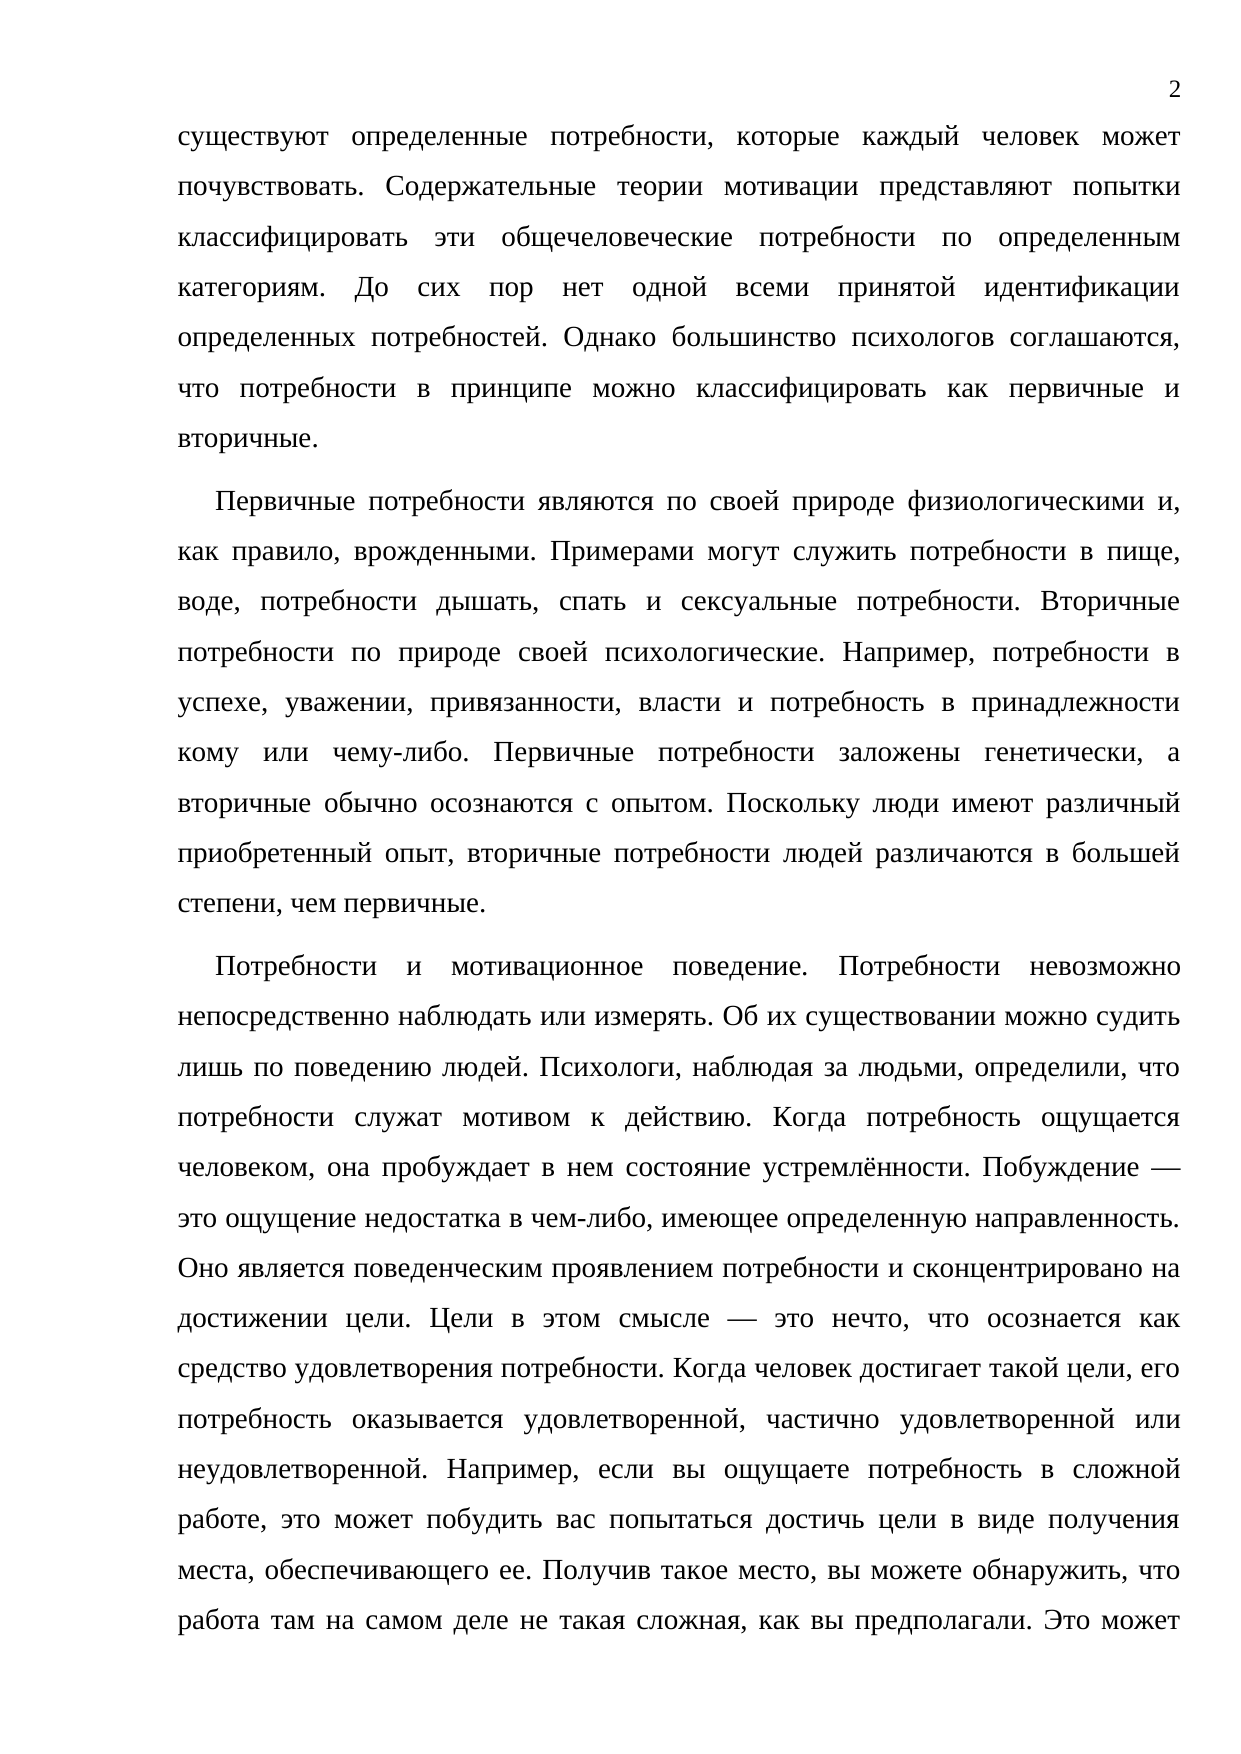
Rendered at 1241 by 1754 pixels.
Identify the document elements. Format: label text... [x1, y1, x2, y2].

text Первичные потребности являются по своей природе физиологическими и, как правило, врожденными. Примерами могут служить потребности в пище, воде, потребности дышать, спать и сексуальные потребности. Вторичные потребности по природе своей психологические. Например, потребности в успехе, уважении, привязанности, власти и потребность в принадлежности кому или чему-либо. Первичные потребности заложены генетически, а вторичные обычно осознаются с опытом. Поскольку люди имеют различный приобретенный опыт, вторичные потребности людей различаются в большей степени, чем первичные. [177, 483, 1181, 919]
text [177, 948, 1181, 1636]
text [177, 118, 1181, 453]
